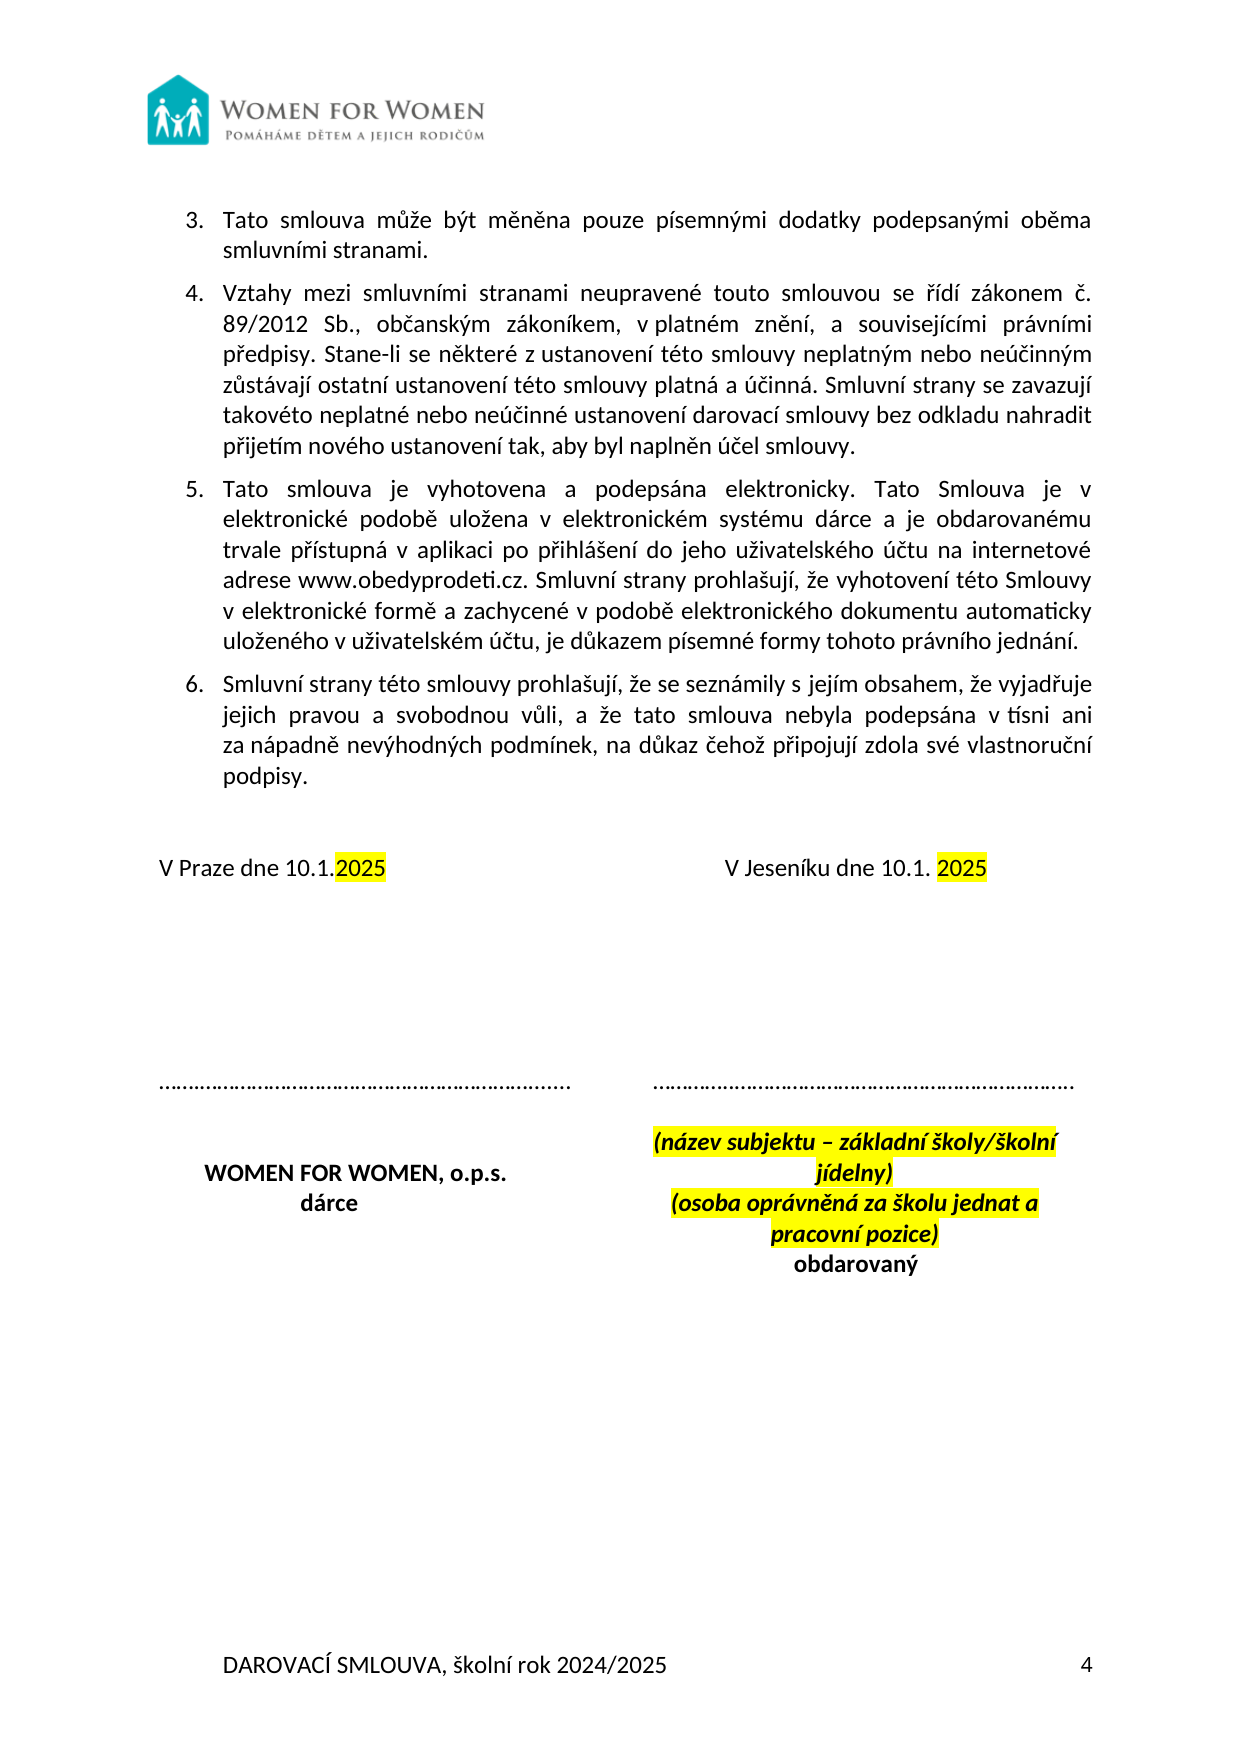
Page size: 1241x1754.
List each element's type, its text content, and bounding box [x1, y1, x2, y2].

table_header V Jeseníku dne 10.1. 2025 [619, 791, 1093, 882]
picture [147, 73, 503, 147]
table_cell …….…………………………………………………....... [148, 882, 619, 1096]
table_cell (název subjektu – základní školy/školní jídelny) (osoba oprávněná za školu jednat a pracovní pozice) obdarovaný [619, 1096, 1093, 1279]
table_header V Praze dne 10.1.2025 [148, 791, 619, 882]
list Vztahy mezi smluvními stranami neupravené touto smlouvou se řídí zákonem č. 89/2012 Sb., občanským zákoníkem, v platném znění, a souvisejícími právními předpisy. Stane-li se některé z ustanovení této smlouvy neplatným nebo neúčinným zůstávají ostatní ustanovení této smlouvy platná a účinná. Smluvní strany se zavazují takovéto neplatné nebo neúčinné ustanovení darovací smlouvy bez odkladu nahradit přijetím nového ustanovení tak, aby byl naplněn účel smlouvy. [185, 277, 1093, 460]
list Tato smlouva může být měněna pouze písemnými dodatky podepsanými oběma smluvními stranami. [185, 204, 1093, 265]
table_cell …………..………………………………………………….. [619, 882, 1093, 1096]
list Smluvní strany této smlouvy prohlašují, že se seznámily s jejím obsahem, že vyjadřuje jejich pravou a svobodnou vůli, a že tato smlouva nebyla podepsána v tísni ani za nápadně nevýhodných podmínek, na důkaz čehož připojují zdola své vlastnoruční podpisy. [185, 668, 1093, 791]
table_cell WOMEN FOR WOMEN, o.p.s. dárce [148, 1096, 619, 1279]
list Tato smlouva je vyhotovena a podepsána elektronicky. Tato Smlouva je v elektronické podobě uložena v elektronickém systému dárce a je obdarovanému trvale přístupná v aplikaci po přihlášení do jeho uživatelského účtu na internetové adrese www.obedyprodeti.cz. Smluvní strany prohlašují, že vyhotovení této Smlouvy v elektronické formě a zachycené v podobě elektronického dokumentu automaticky uloženého v uživatelském účtu, je důkazem písemné formy tohoto právního jednání. [185, 473, 1093, 656]
